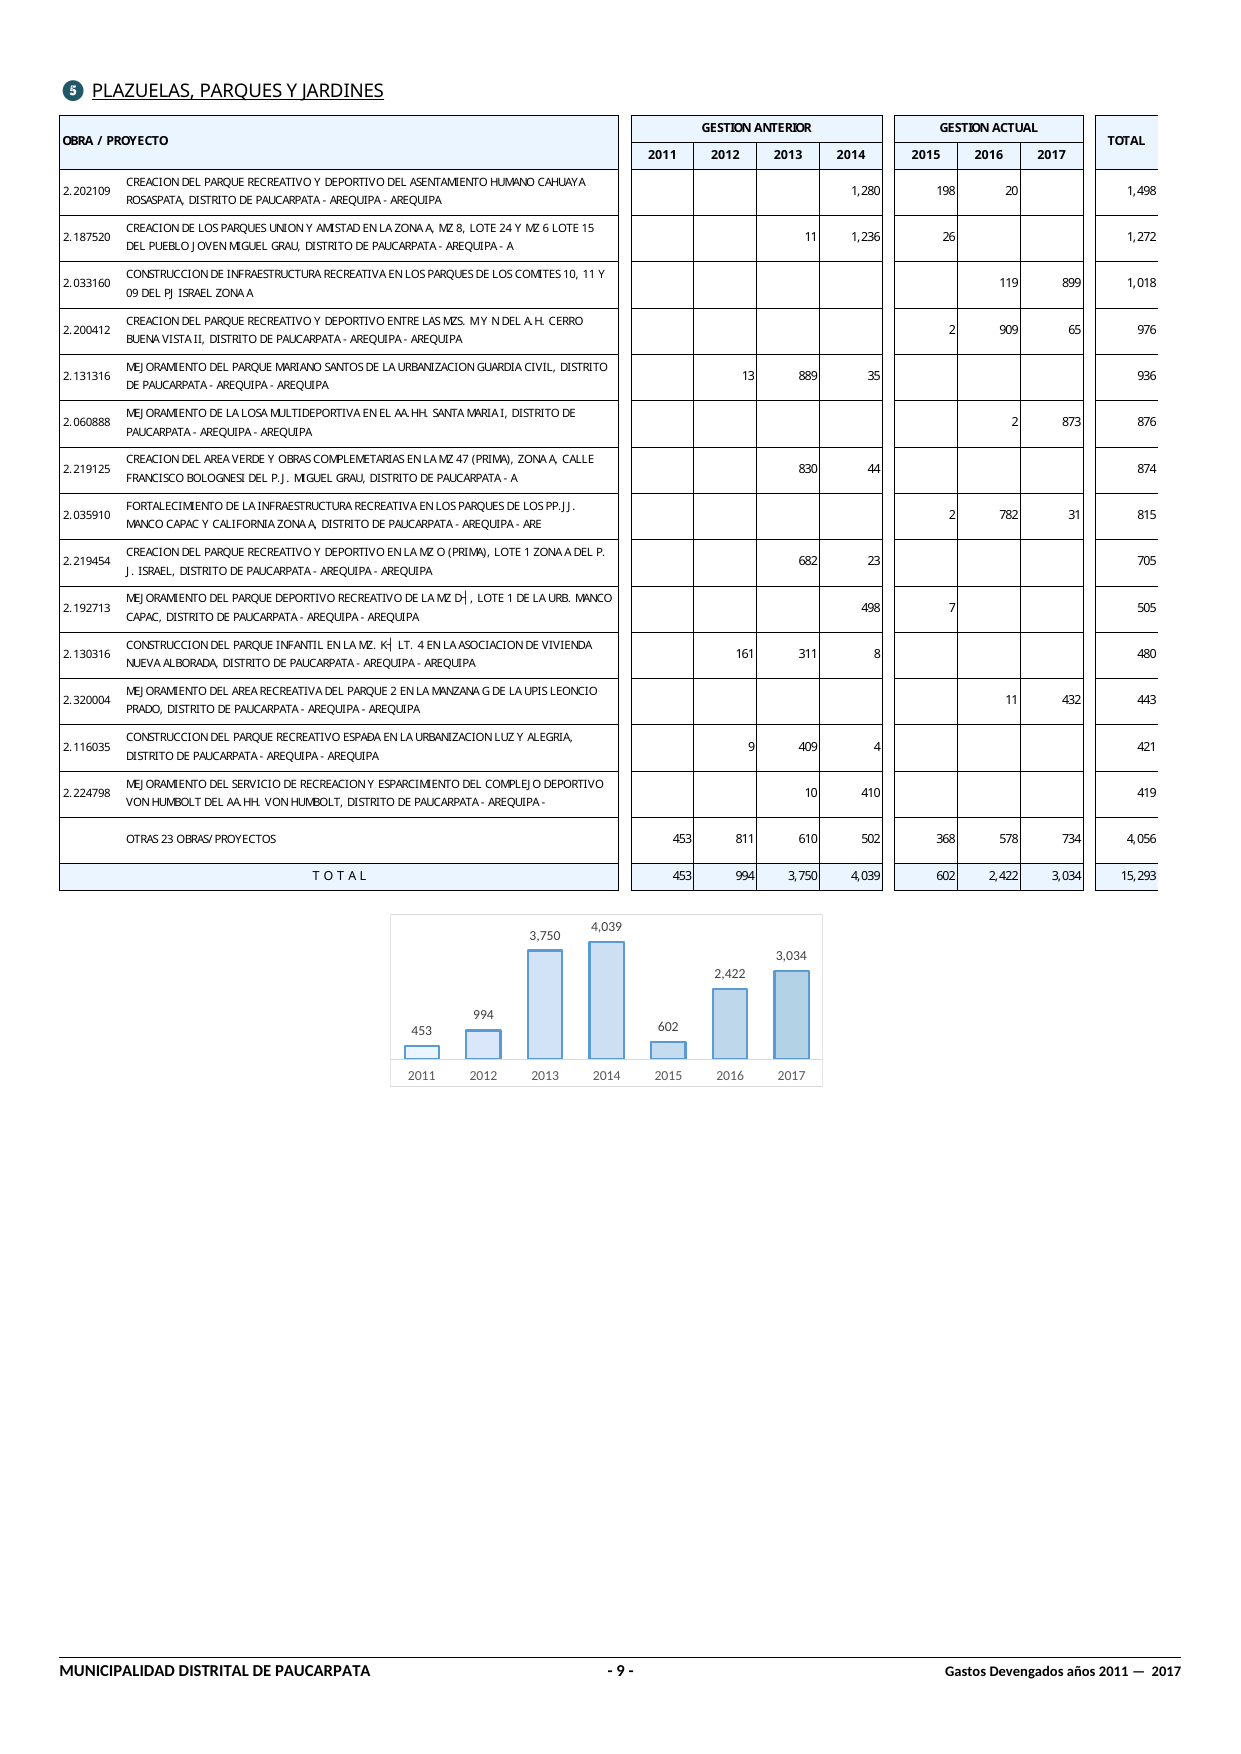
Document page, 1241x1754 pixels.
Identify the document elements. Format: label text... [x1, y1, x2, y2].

table_header ❺ PLAZUELAS, PARQUES Y JARDINES [39, 71, 1174, 1093]
